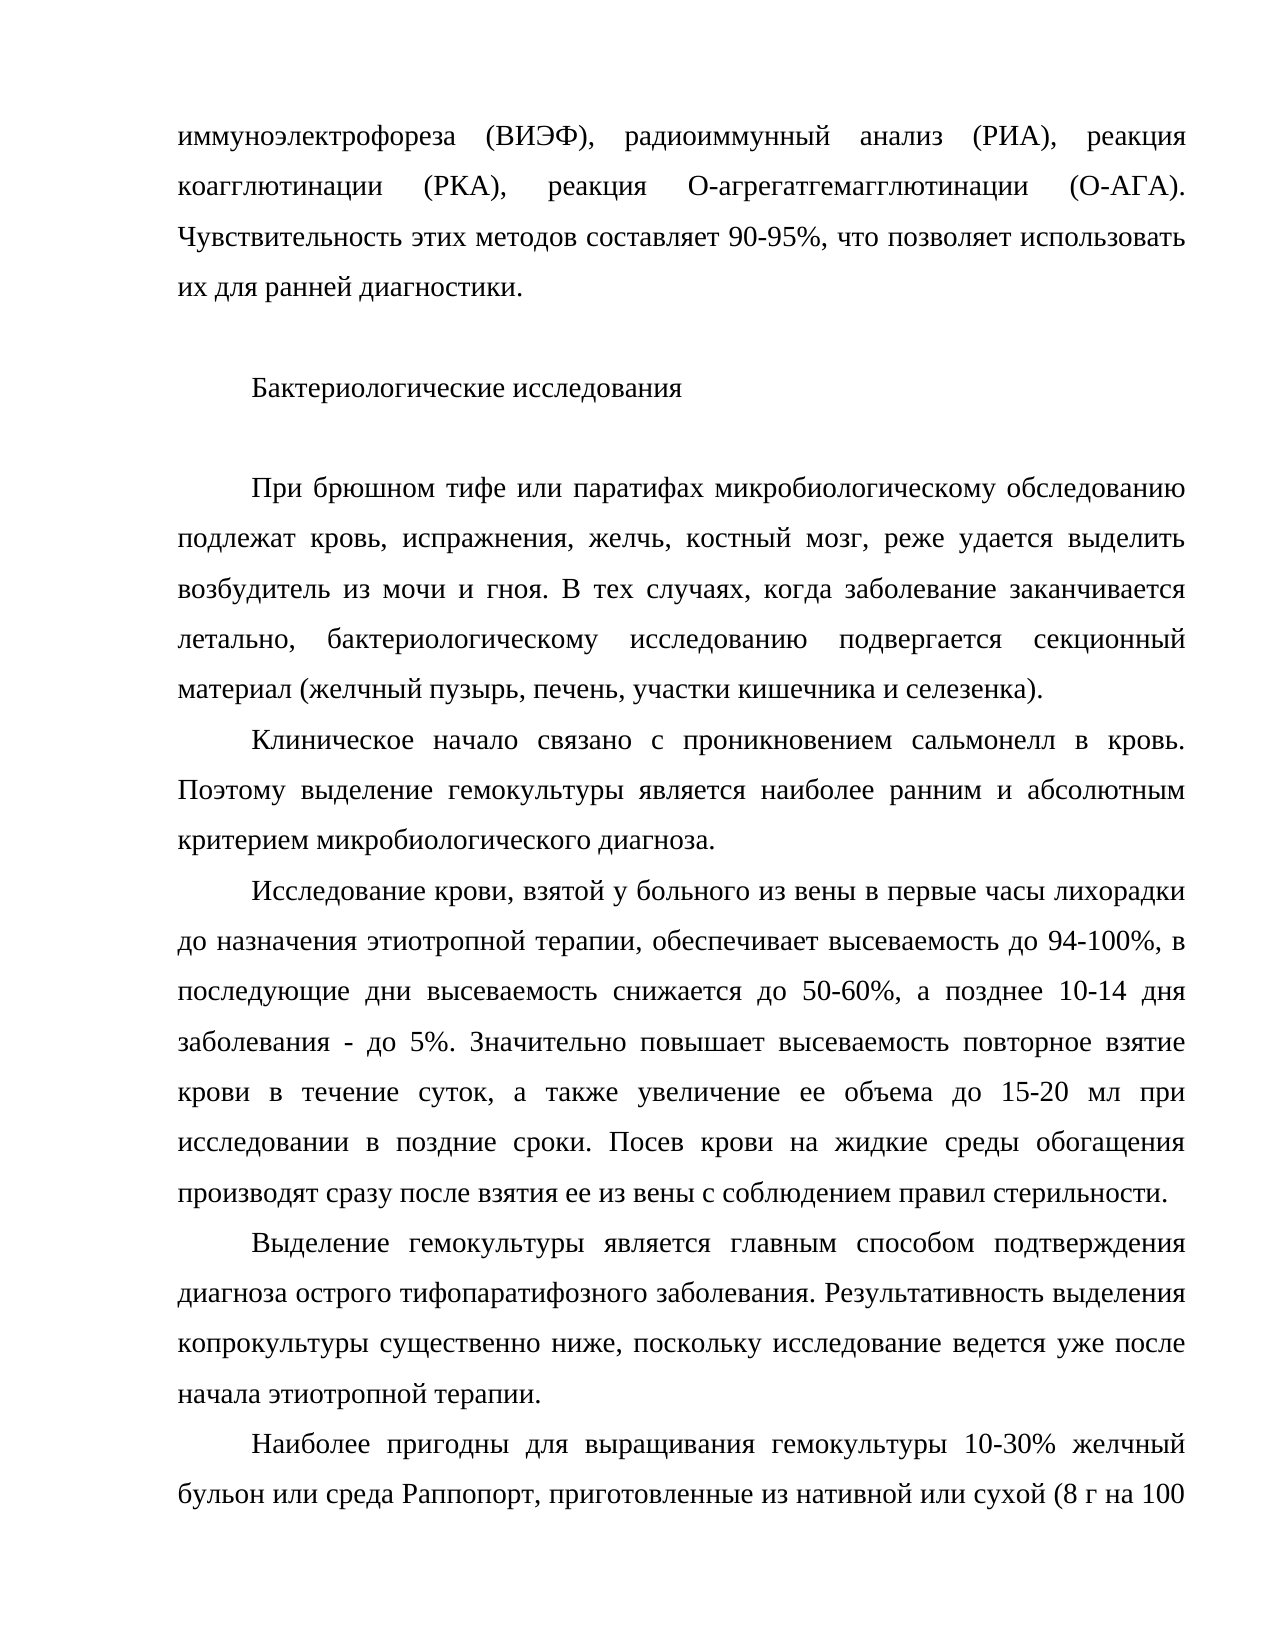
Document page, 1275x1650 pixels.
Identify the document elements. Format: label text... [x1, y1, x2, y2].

text Бактериологические исследования [177, 370, 1186, 403]
text Выделение гемокультуры является главным способом подтверждения диагноза острого тифопаратифозного заболевания. Результативность выделения копрокультуры существенно ниже, поскольку исследование ведется уже после начала этиотропной терапии. [177, 1225, 1186, 1409]
text Клиническое начало связано с проникновением сальмонелл в кровь. Поэтому выделение гемокультуры является наиболее ранним и абсолютным критерием микробиологического диагноза. [177, 722, 1186, 856]
text Исследование крови, взятой у больного из вены в первые часы лихорадки до назначения этиотропной терапии, обеспечивает высеваемость до 94-100%, в последующие дни высеваемость снижается до 50-60%, а позднее 10-14 дня заболевания - до 5%. Значительно повышает высеваемость повторное взятие крови в течение суток, а также увеличение ее объема до 15-20 мл при исследовании в поздние сроки. Посев крови на жидкие среды обогащения производят сразу после взятия ее из вены с соблюдением правил стерильности. [177, 873, 1186, 1208]
text При брюшном тифе или паратифах микробиологическому обследованию подлежат кровь, испражнения, желчь, костный мозг, реже удается выделить возбудитель из мочи и гноя. В тех случаях, когда заболевание заканчивается летально, бактериологическому исследованию подвергается секционный материал (желчный пузырь, печень, участки кишечника и селезенка). [177, 470, 1186, 705]
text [177, 118, 1186, 303]
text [177, 1426, 1186, 1510]
